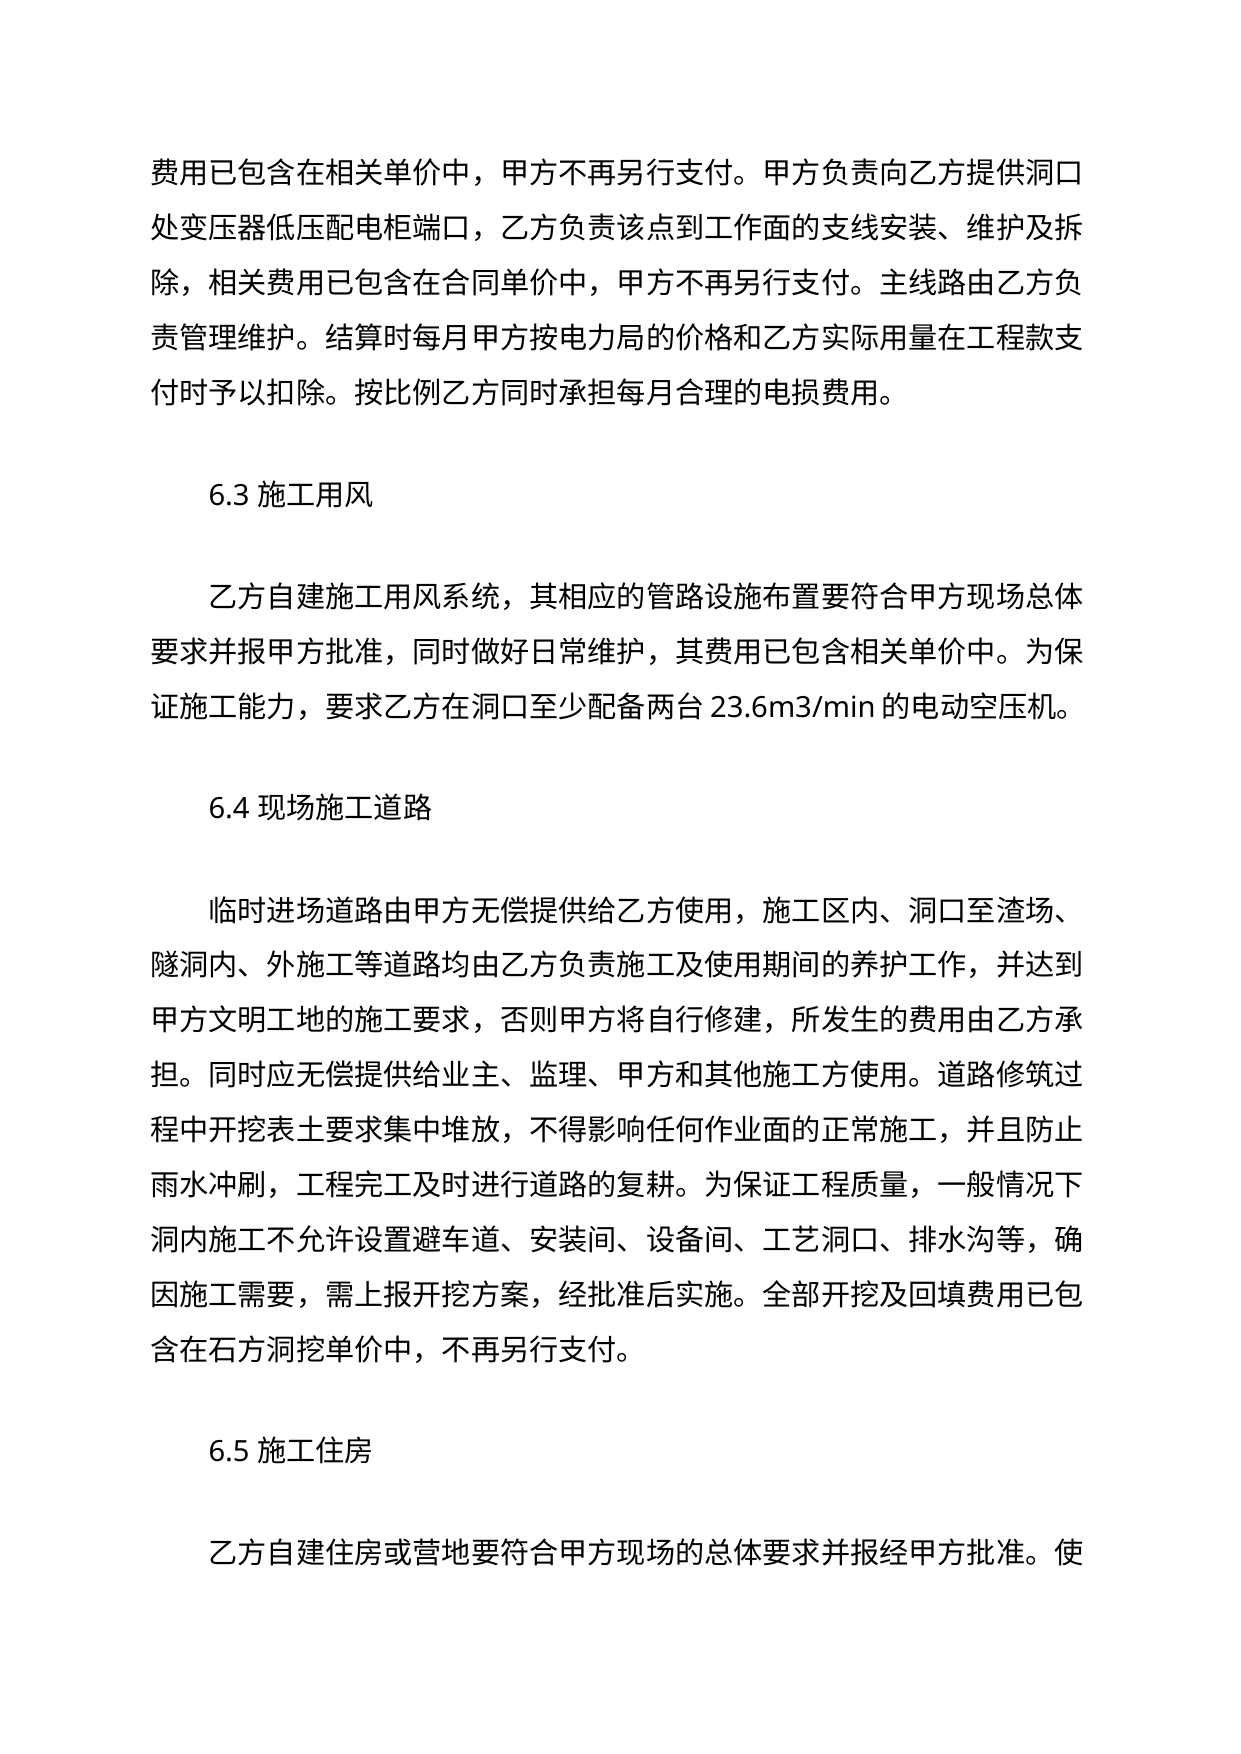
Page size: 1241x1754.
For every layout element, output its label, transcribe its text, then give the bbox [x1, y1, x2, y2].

text 乙方自建施工用风系统，其相应的管路设施布置要符合甲方现场总体要求并报甲方批准，同时做好日常维护，其费用已包含相关单价中。为保证施工能力，要求乙方在洞口至少配备两台23.6m3/min的电动空压机。 [150, 573, 1090, 726]
text 6.3 施工用风 [150, 471, 1090, 514]
text 6.5 施工住房 [150, 1428, 1090, 1470]
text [150, 1530, 1090, 1572]
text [150, 150, 1090, 412]
text 6.4 现场施工道路 [150, 785, 1090, 827]
text 临时进场道路由甲方无偿提供给乙方使用，施工区内、洞口至渣场、隧洞内、外施工等道路均由乙方负责施工及使用期间的养护工作，并达到甲方文明工地的施工要求，否则甲方将自行修建，所发生的费用由乙方承担。同时应无偿提供给业主、监理、甲方和其他施工方使用。道路修筑过程中开挖表土要求集中堆放，不得影响任何作业面的正常施工，并且防止雨水冲刷，工程完工及时进行道路的复耕。为保证工程质量，一般情况下洞内施工不允许设置避车道、安装间、设备间、工艺洞口、排水沟等，确因施工需要，需上报开挖方案，经批准后实施。全部开挖及回填费用已包含在石方洞挖单价中，不再另行支付。 [150, 887, 1090, 1368]
